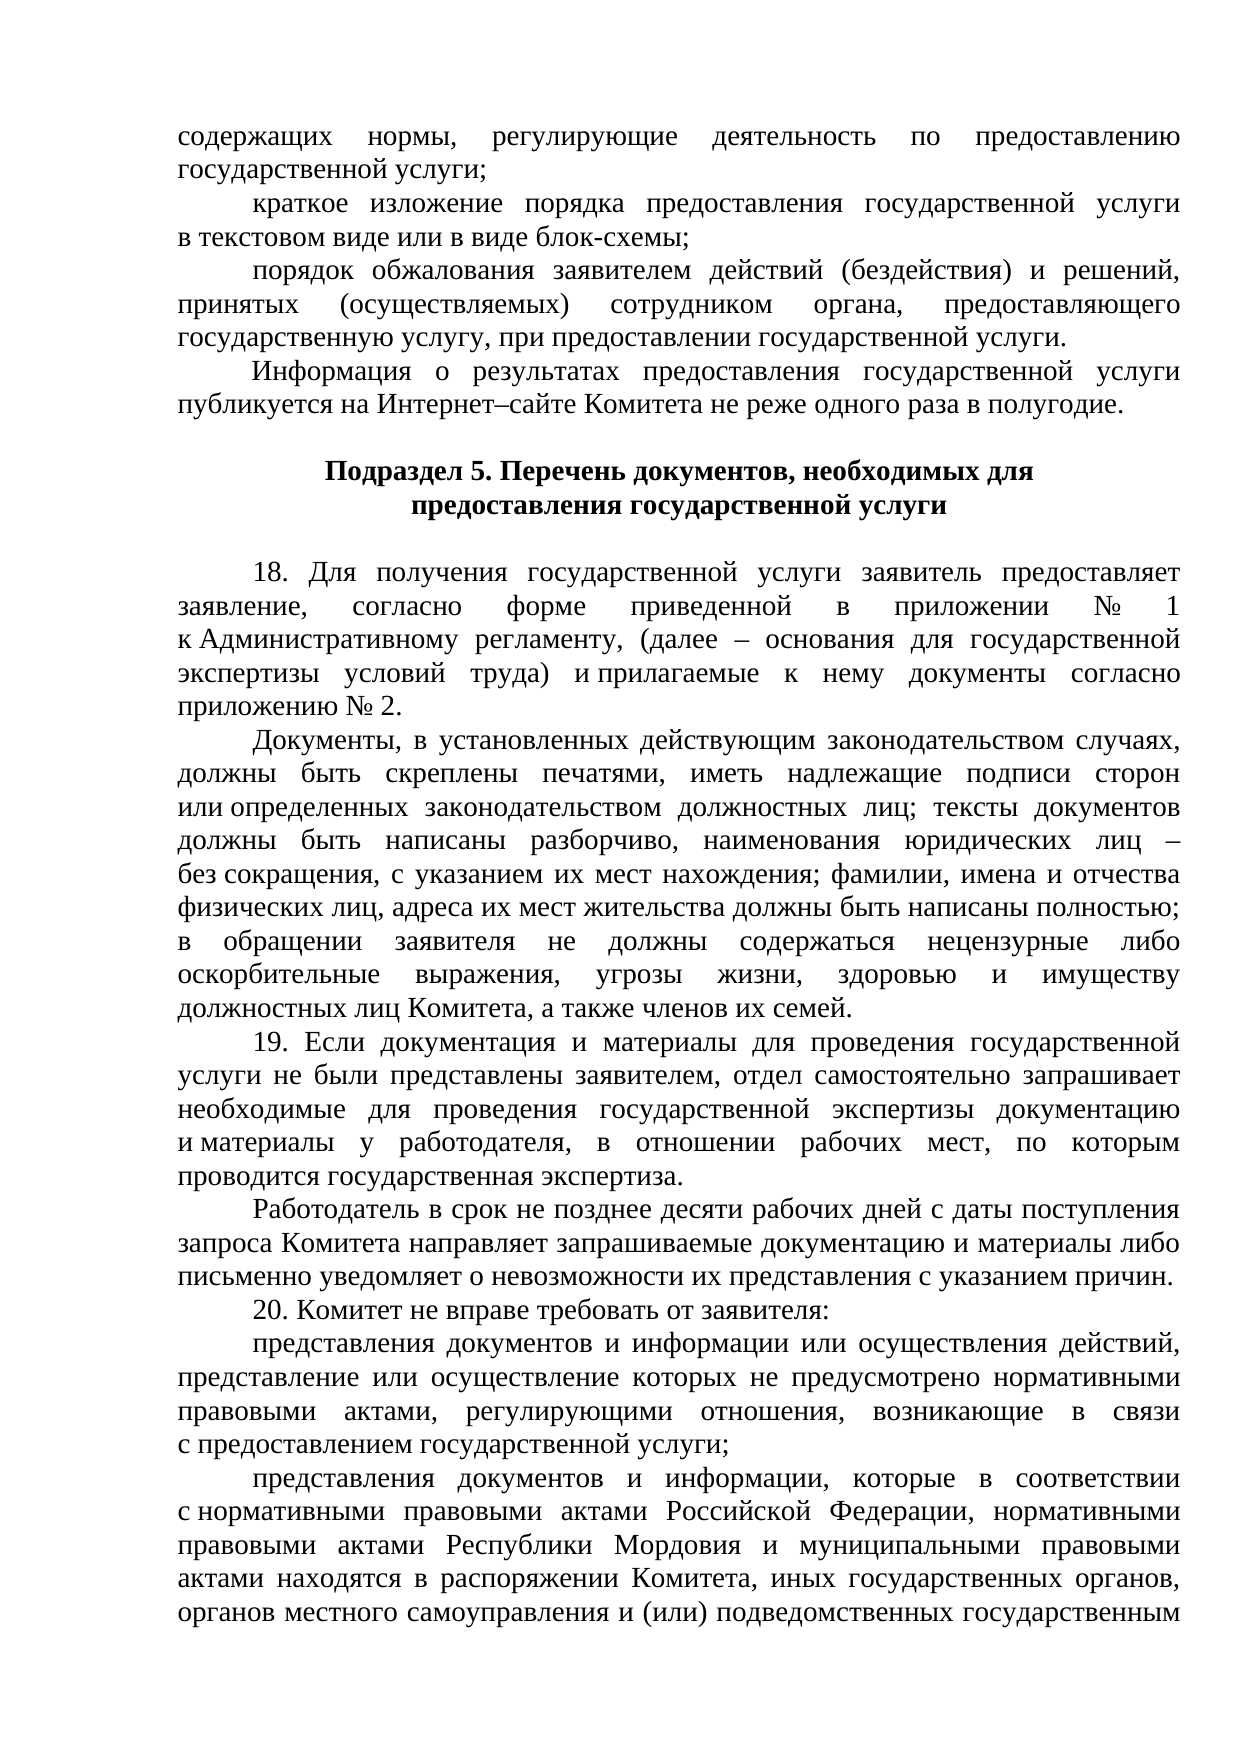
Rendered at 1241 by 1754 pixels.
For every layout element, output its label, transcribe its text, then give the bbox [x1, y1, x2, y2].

text Информация о результатах предоставления государственной услуги публикуется на Интернет–сайте Комитета не реже одного раза в полугодие. [177, 353, 1181, 420]
text порядок обжалования заявителем действий (бездействия) и решений, принятых (осуществляемых) сотрудником органа, предоставляющего государственную услугу, при предоставлении государственной услуги. [177, 252, 1181, 353]
text краткое изложение порядка предоставления государственной услуги в текстовом виде или в виде блок-схемы; [177, 185, 1181, 252]
text предоставления государственной услуги [177, 487, 1181, 521]
text 20. Комитет не вправе требовать от заявителя: [177, 1292, 1181, 1326]
text 18. Для получения государственной услуги заявитель предоставляет заявление, согласно форме приведенной в приложении № 1 к Административному регламенту, (далее – основания для государственной экспертизы условий труда) и прилагаемые к нему документы согласно приложению № 2. [177, 554, 1181, 722]
text Работодатель в срок не позднее десяти рабочих дней с даты поступления запроса Комитета направляет запрашиваемые документацию и материалы либо письменно уведомляет о невозможности их представления с указанием причин. [177, 1191, 1181, 1292]
text Документы, в установленных действующим законодательством случаях, должны быть скреплены печатями, иметь надлежащие подписи сторон или определенных законодательством должностных лиц; тексты документов должны быть написаны разборчиво, наименования юридических лиц – без сокращения, с указанием их мест нахождения; фамилии, имена и отчества физических лиц, адреса их мест жительства должны быть написаны полностью; в обращении заявителя не должны содержаться нецензурные либо оскорбительные выражения, угрозы жизни, здоровью и имуществу должностных лиц Комитета, а также членов их семей. [177, 722, 1181, 1024]
text представления документов и информации или осуществления действий, представление или осуществление которых не предусмотрено нормативными правовыми актами, регулирующими отношения, возникающие в связи с предоставлением государственной услуги; [177, 1326, 1181, 1460]
text Подраздел 5. Перечень документов, необходимых для [177, 453, 1181, 487]
text 19. Если документация и материалы для проведения государственной услуги не были представлены заявителем, отдел самостоятельно запрашивает необходимые для проведения государственной экспертизы документацию и материалы у работодателя, в отношении рабочих мест, по которым проводится государственная экспертиза. [177, 1024, 1181, 1191]
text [177, 118, 1181, 185]
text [177, 1460, 1181, 1627]
